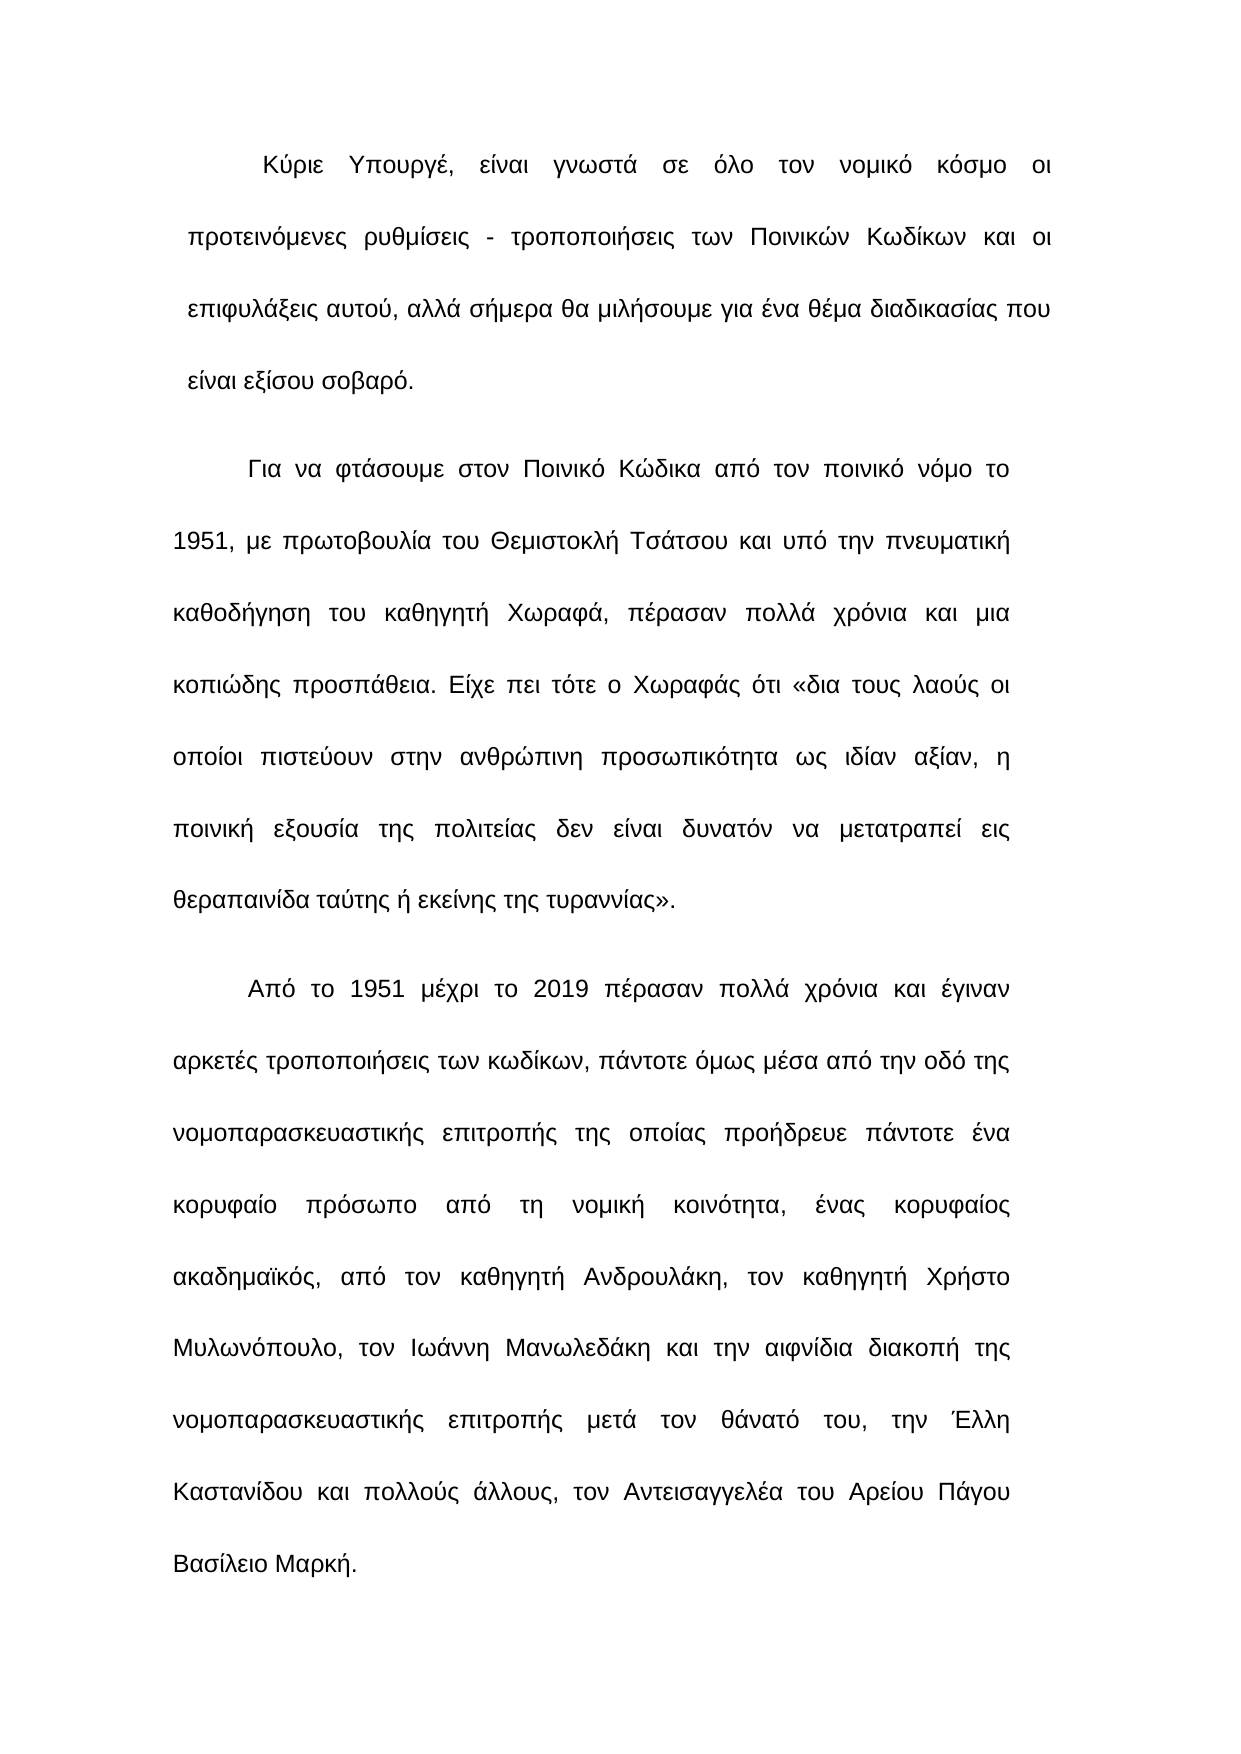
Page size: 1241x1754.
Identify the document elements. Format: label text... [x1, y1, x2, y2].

text Κύριε Υπουργέ, είναι γνωστά σε όλο τον νομικό κόσμο οι προτεινόμενες ρυθμίσεις - τροποποιήσεις των Ποινικών Κωδίκων και οι επιφυλάξεις αυτού, αλλά σήμερα θα μιλήσουμε για ένα θέμα διαδικασίας που είναι εξίσου σοβαρό. [187, 150, 1053, 394]
text Για να φτάσουμε στον Ποινικό Κώδικα από τον ποινικό νόμο το 1951, με πρωτοβουλία του Θεμιστοκλή Τσάτσου και υπό την πνευματική καθοδήγηση του καθηγητή Χωραφά, πέρασαν πολλά χρόνια και μια κοπιώδης προσπάθεια. Είχε πει τότε ο Χωραφάς ότι «δια τους λαούς οι οποίοι πιστεύουν στην ανθρώπινη προσωπικότητα ως ιδίαν αξίαν, η ποινική εξουσία της πολιτείας δεν είναι δυνατόν να μετατραπεί εις θεραπαινίδα ταύτης ή εκείνης της τυραννίας». [173, 454, 1011, 914]
text Από το 1951 μέχρι το 2019 πέρασαν πολλά χρόνια και έγιναν αρκετές τροποποιήσεις των κωδίκων, πάντοτε όμως μέσα από την οδό της νομοπαρασκευαστικής επιτροπής της οποίας προήδρευε πάντοτε ένα κορυφαίο πρόσωπο από τη νομική κοινότητα, ένας κορυφαίος ακαδημαϊκός, από τον καθηγητή Ανδρουλάκη, τον καθηγητή Χρήστο Μυλωνόπουλο, τον Ιωάννη Μανωλεδάκη και την αιφνίδια διακοπή της νομοπαρασκευαστικής επιτροπής μετά τον θάνατό του, την Έλλη Καστανίδου και πολλούς άλλους, τον Αντεισαγγελέα του Αρείου Πάγου Βασίλειο Μαρκή. [173, 974, 1011, 1578]
